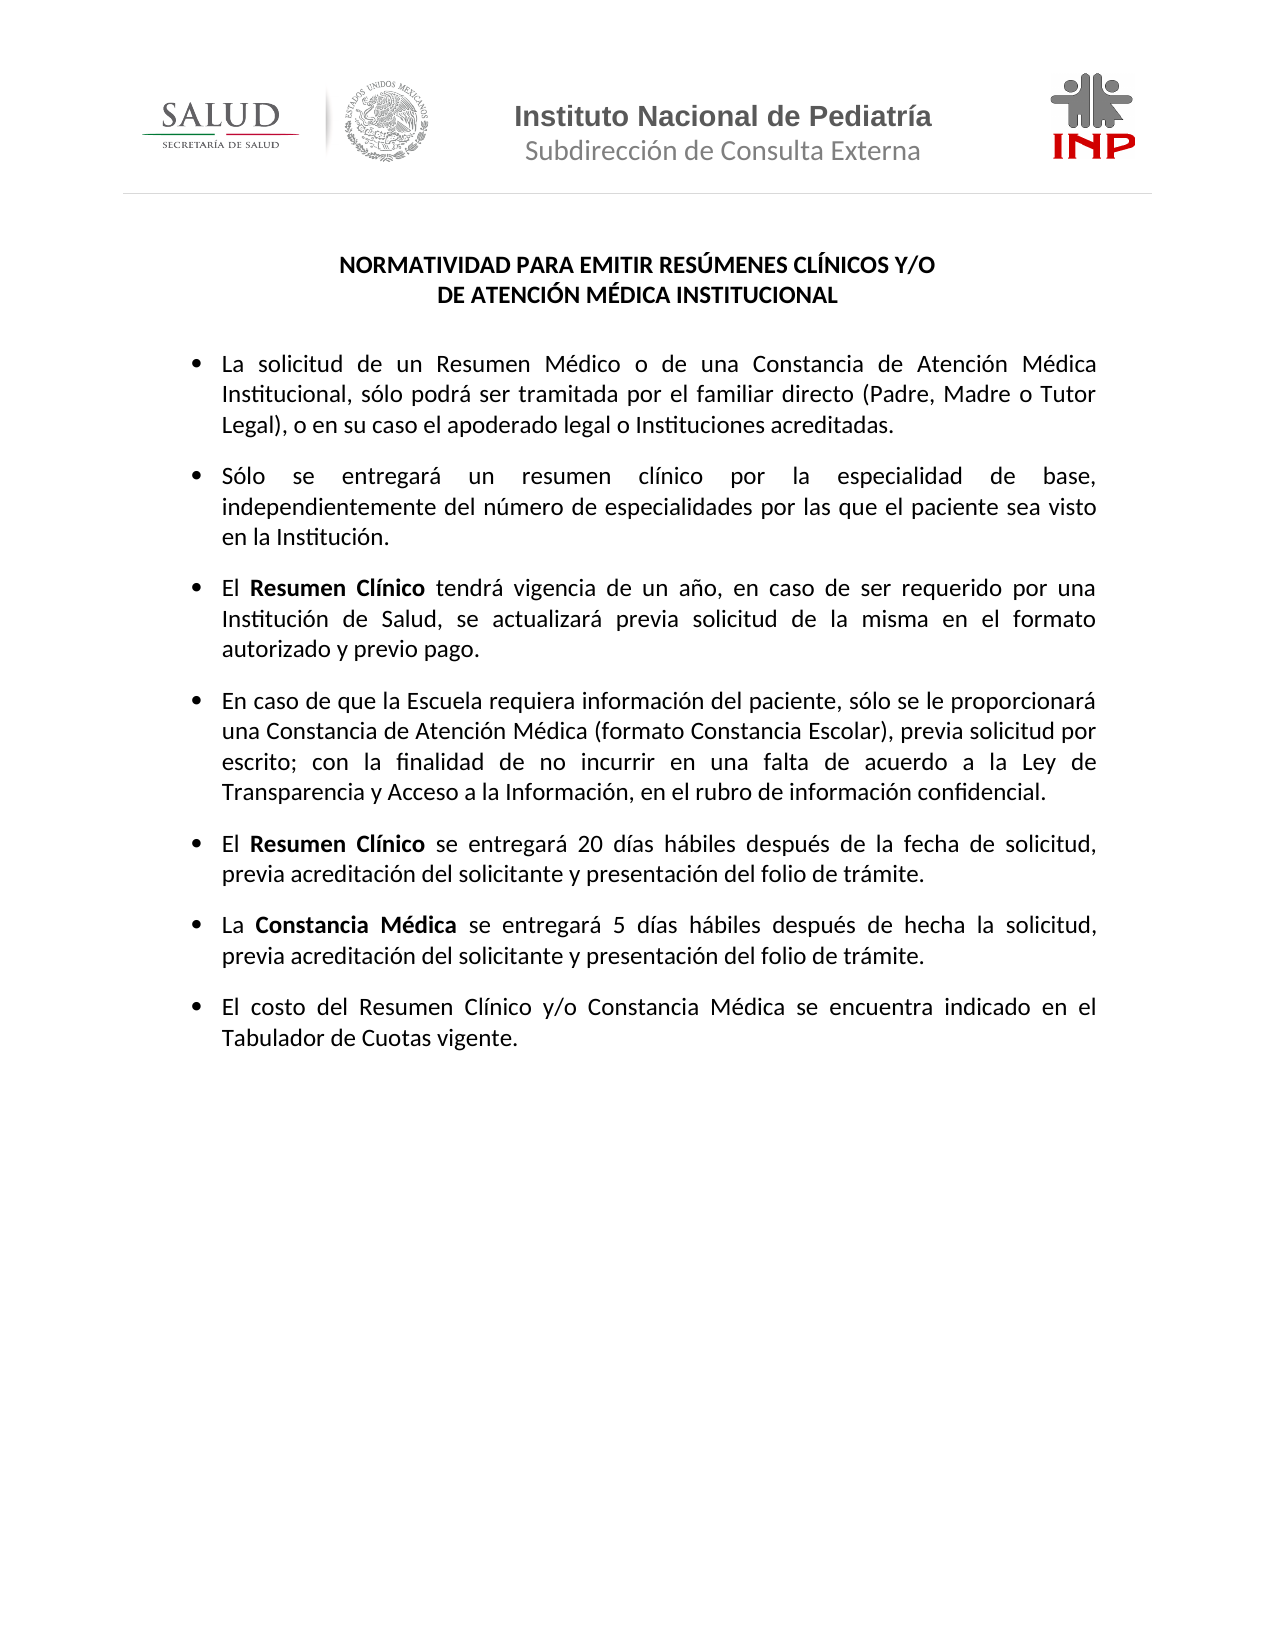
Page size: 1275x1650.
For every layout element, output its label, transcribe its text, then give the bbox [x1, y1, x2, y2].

list El costo del Resumen Clínico y/o Constancia Médica se encuentra indicado en el Tabulador de Cuotas vigente. [192, 992, 1098, 1053]
list La Constancia Médica se entregará 5 días hábiles después de hecha la solicitud, previa acreditación del solicitante y presentación del folio de trámite. [192, 910, 1098, 971]
list En caso de que la Escuela requiera información del paciente, sólo se le proporcionará una Constancia de Atención Médica (formato Constancia Escolar), previa solicitud por escrito; con la finalidad de no incurrir en una falta de acuerdo a la Ley de Transparencia y Acceso a la Información, en el rubro de información confidencial. [192, 685, 1098, 807]
text NORMATIVIDAD PARA EMITIR RESÚMENES CLÍNICOS Y/O DE ATENCIÓN MÉDICA INSTITUCIONAL [177, 249, 1098, 310]
list El Resumen Clínico se entregará 20 días hábiles después de la fecha de solicitud, previa acreditación del solicitante y presentación del folio de trámite. [192, 828, 1098, 889]
picture [134, 73, 436, 168]
list La solicitud de un Resumen Médico o de una Constancia de Atención Médica Institucional, sólo podrá ser tramitada por el familiar directo (Padre, Madre o Tutor Legal), o en su caso el apoderado legal o Instituciones acreditadas. [192, 348, 1098, 439]
picture [1050, 73, 1135, 159]
list El Resumen Clínico tendrá vigencia de un año, en caso de ser requerido por una Institución de Salud, se actualizará previa solicitud de la misma en el formato autorizado y previo pago. [192, 572, 1098, 664]
list Sólo se entregará un resumen clínico por la especialidad de base, independientemente del número de especialidades por las que el paciente sea visto en la Institución. [192, 460, 1098, 552]
